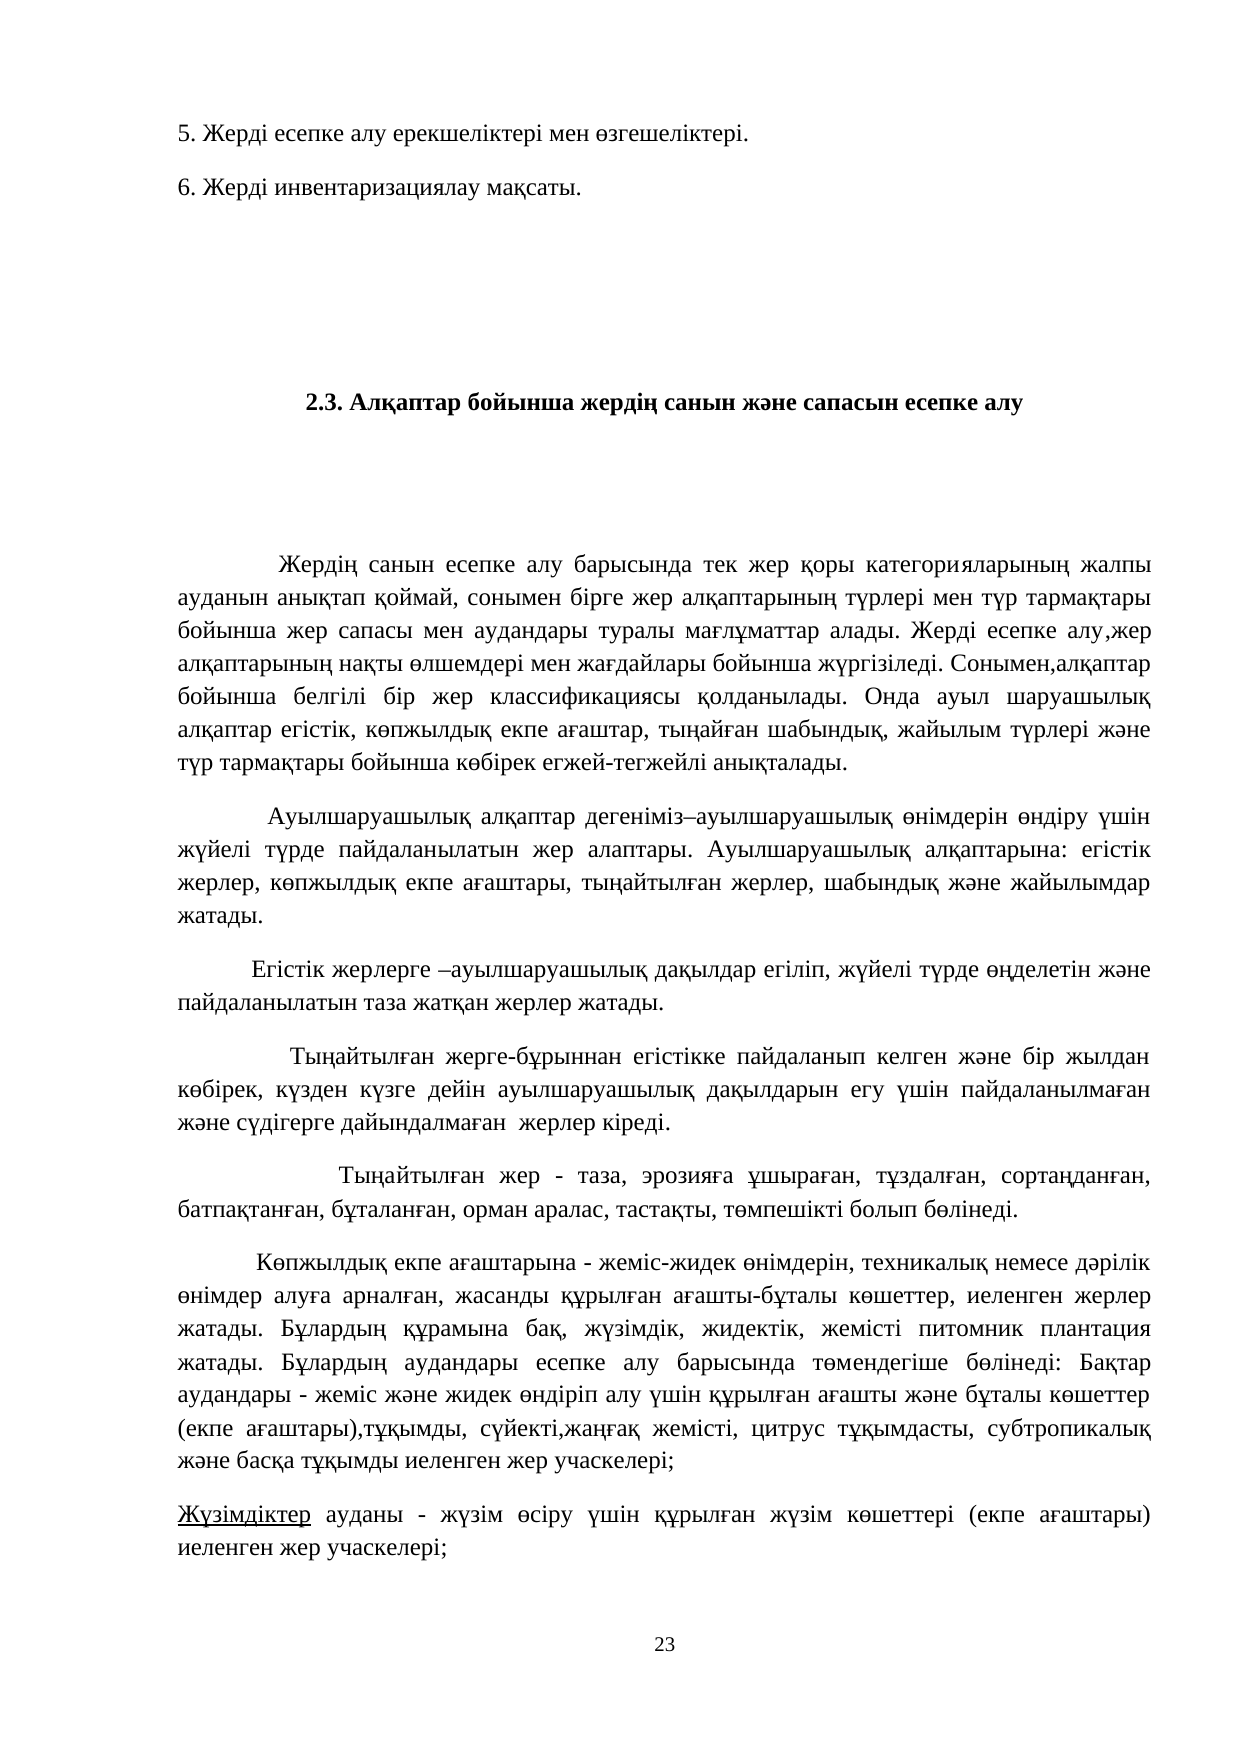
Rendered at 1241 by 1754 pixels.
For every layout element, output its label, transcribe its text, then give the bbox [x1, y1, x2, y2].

text Егістік жерлерге –ауылшаруашылық дақылдар егіліп, жүйелі түрде өңделетін және пайдаланылатын таза жатқан жерлер жатады. [177, 954, 1152, 1016]
text Жердің санын есепке алу барысында тек жер қоры категорияларының жалпы ауданын анықтап қоймай, сонымен бірге жер алқаптарының түрлері мен түр тармақтары бойынша жер сапасы мен аудандары туралы мағлұматтар алады. Жерді есепке алу,жер алқаптарының нақты өлшемдері мен жағдайлары бойынша жүргізіледі. Сонымен,алқаптар бойынша белгілі бір жер классификациясы қолданылады. Онда ауыл шаруашылық алқаптар егістік, көпжылдық екпе ағаштар, тыңайған шабындық, жайылым түрлері және түр тармақтары бойынша көбірек егжей-тегжейлі анықталады. [177, 549, 1152, 776]
text 6. Жерді инвентаризациялау мақсаты. [177, 172, 1152, 201]
text Көпжылдық екпе ағаштарына - жеміс-жидек өнімдерін, техникалық немесе дәрілік өнімдер алуға арналған, жасанды құрылған ағашты-бұталы көшеттер, иеленген жерлер жатады. Бұлардың құрамына бақ, жүзімдік, жидектік, жемісті питомник плантация жатады. Бұлардың аудандары есепке алу барысында төмендегіше бөлінеді: Бақтар аудандары - жеміс және жидек өндіріп алу үшін құрылған ағашты және бұталы көшеттер (екпе ағаштары),тұқымды, сүйекті,жаңғақ жемісті, цитрус тұқымдасты, субтропикалық және басқа тұқымды иеленген жер учаскелері; [177, 1247, 1152, 1474]
text Жүзімдіктер ауданы - жүзім өсіру үшін құрылған жүзім көшеттері (екпе ағаштары) иеленген жер учаскелері; [177, 1499, 1152, 1561]
text 5. Жерді есепке алу ерекшеліктері мен өзгешеліктері. [177, 118, 1152, 147]
text Ауылшаруашылық алқаптар дегеніміз–ауылшаруашылық өнімдерін өндіру үшін жүйелі түрде пайдаланылатын жер алаптары. Ауылшаруашылық алқаптарына: егістік жерлер, көпжылдық екпе ағаштары, тыңайтылған жерлер, шабындық және жайылымдар жатады. [177, 801, 1152, 929]
text Тыңайтылған жерге-бұрыннан егістікке пайдаланып келген және бір жылдан көбірек, күзден күзге дейін ауылшаруашылық дақылдарын егу үшін пайдаланылмаған және сүдігерге дайындалмаған жерлер кіреді. [177, 1041, 1152, 1136]
text Тыңайтылған жер - таза, эрозияға ұшыраған, тұздалған, сортаңданған, батпақтанған, бұталанған, орман аралас, тастақты, төмпешікті болып бөлінеді. [177, 1161, 1152, 1222]
text 2.3. Алқаптар бойынша жердің санын және сапасын есепке алу [177, 387, 1152, 416]
